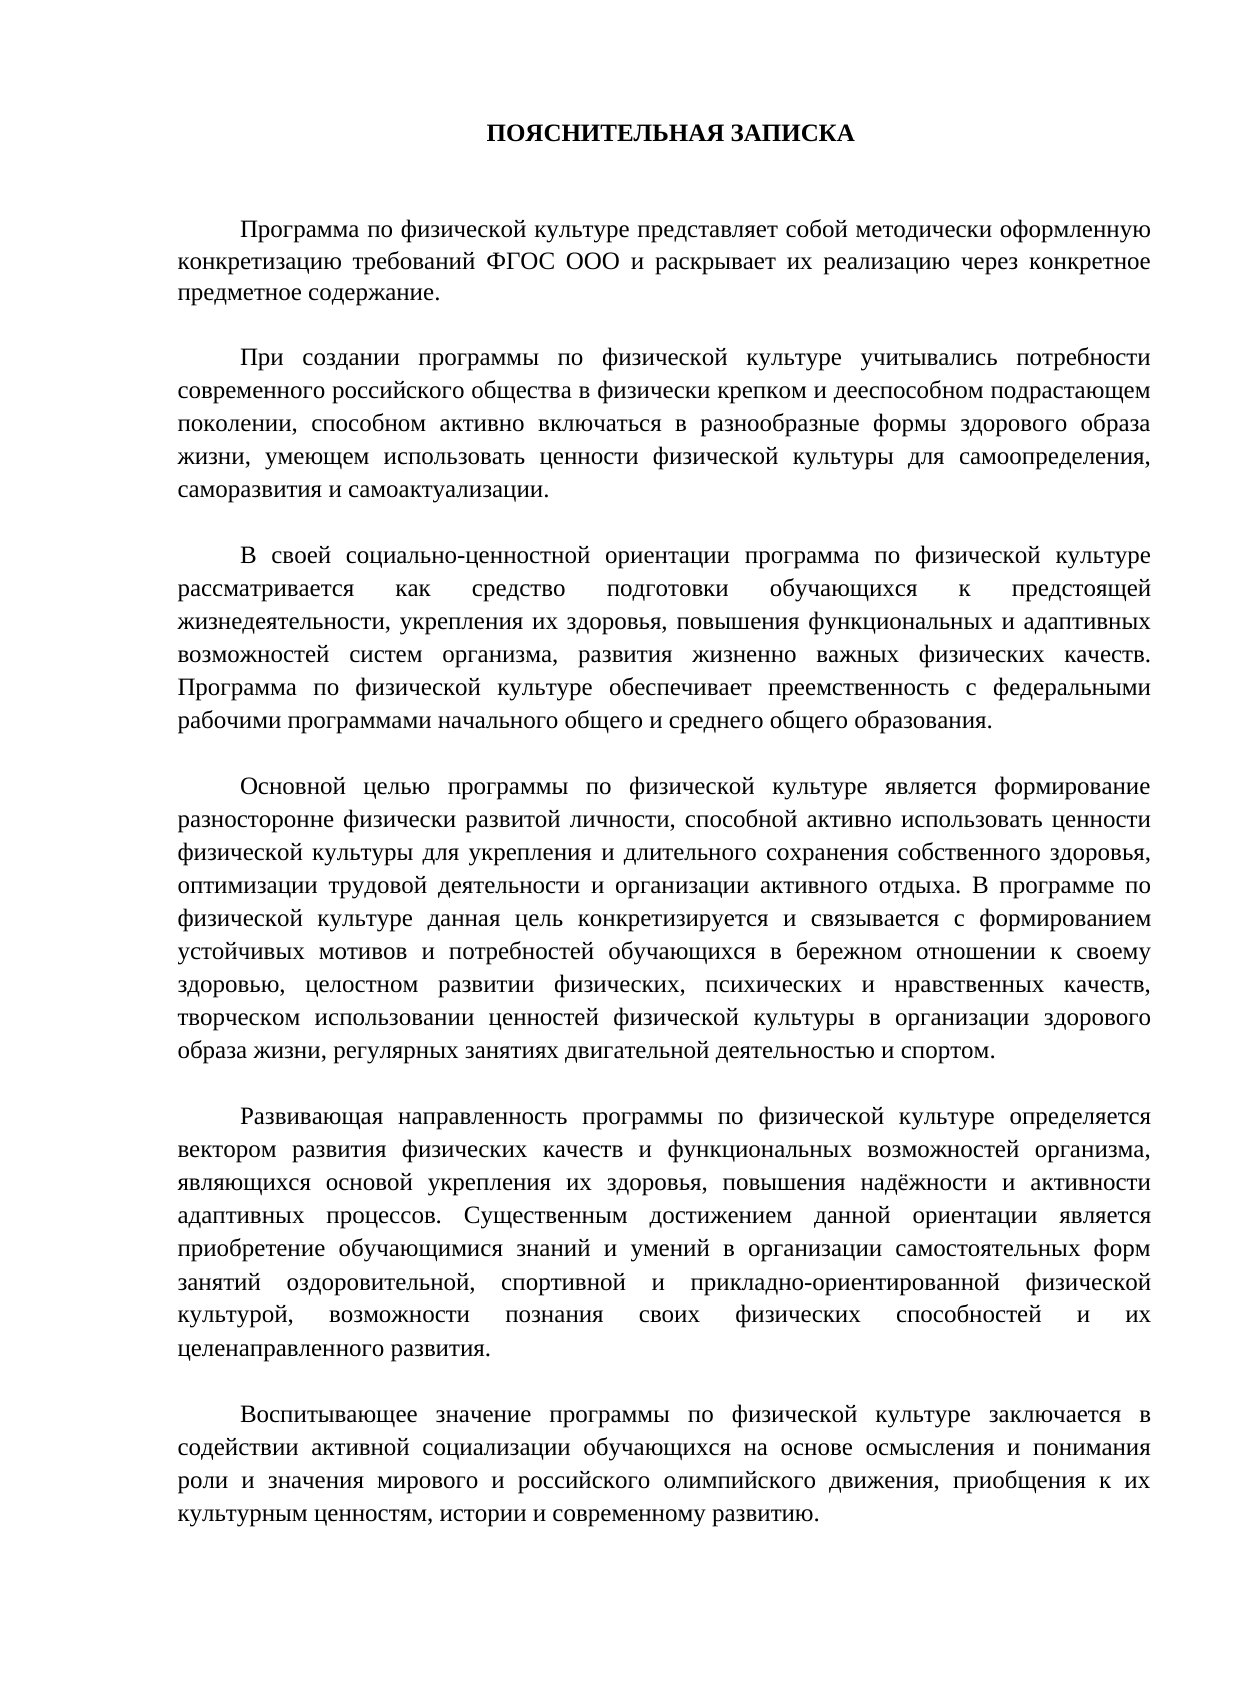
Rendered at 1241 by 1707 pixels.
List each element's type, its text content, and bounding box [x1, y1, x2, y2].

text В своей социально-ценностной ориентации программа по физической культуре рассматривается как средство подготовки обучающихся к предстоящей жизнедеятельности, укрепления их здоровья, повышения функциональных и адаптивных возможностей систем организма, развития жизненно важных физических качеств. Программа по физической культуре обеспечивает преемственность с федеральными рабочими программами начального общего и среднего общего образования. [177, 540, 1152, 734]
text Развивающая направленность программы по физической культуре определяется вектором развития физических качеств и функциональных возможностей организма, являющихся основой укрепления их здоровья, повышения надёжности и активности адаптивных процессов. Существенным достижением данной ориентации является приобретение обучающимися знаний и умений в организации самостоятельных форм занятий оздоровительной, спортивной и прикладно-ориентированной физической культурой, возможности познания своих физических способностей и их целенаправленного развития. [177, 1101, 1152, 1361]
text Основной целью программы по физической культуре является формирование разносторонне физически развитой личности, способной активно использовать ценности физической культуры для укрепления и длительного сохранения собственного здоровья, оптимизации трудовой деятельности и организации активного отдыха. В программе по физической культуре данная цель конкретизируется и связывается с формированием устойчивых мотивов и потребностей обучающихся в бережном отношении к своему здоровью, целостном развитии физических, психических и нравственных качеств, творческом использовании ценностей физической культуры в организации здорового образа жизни, регулярных занятиях двигательной деятельностью и спортом. [177, 771, 1152, 1064]
text Воспитывающее значение программы по физической культуре заключается в содействии активной социализации обучающихся на основе осмысления и понимания роли и значения мирового и российского олимпийского движения, приобщения к их культурным ценностям, истории и современному развитию. [177, 1399, 1152, 1526]
text ПОЯСНИТЕЛЬНАЯ ЗАПИСКА [190, 118, 1152, 147]
text Программа по физической культуре представляет собой методически оформленную конкретизацию требований ФГОС ООО и раскрывает их реализацию через конкретное предметное содержание. [177, 214, 1152, 306]
text При создании программы по физической культуре учитывались потребности современного российского общества в физически крепком и дееспособном подрастающем поколении, способном активно включаться в разнообразные формы здорового образа жизни, умеющем использовать ценности физической культуры для самоопределения, саморазвития и самоактуализации. [177, 342, 1152, 503]
